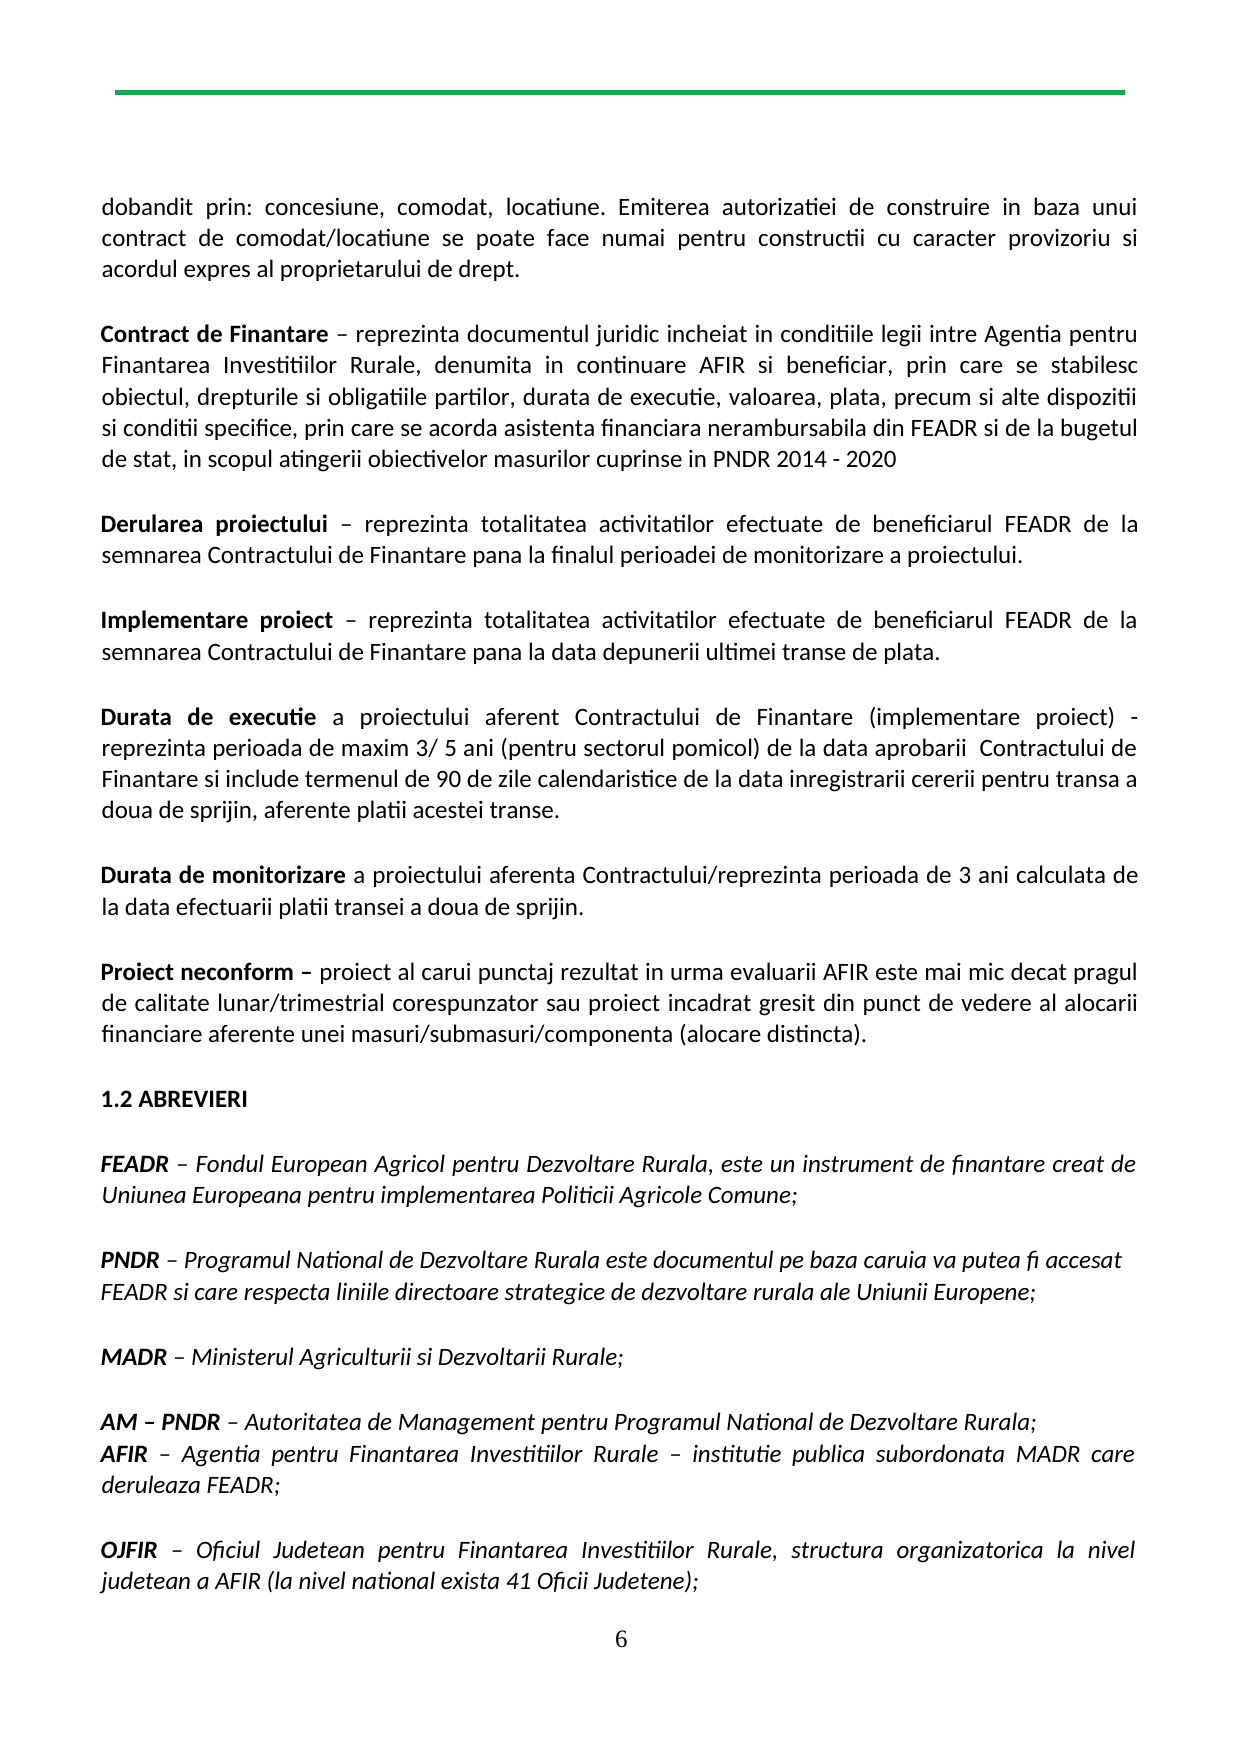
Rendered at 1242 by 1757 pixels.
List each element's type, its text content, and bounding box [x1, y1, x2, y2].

text 1.2 ABREVIERI [100, 1083, 1140, 1114]
text Derularea proiectului – reprezinta totalitatea activitatilor efectuate de beneficiarul FEADR de la semnarea Contractului de Finantare pana la finalul perioadei de monitorizare a proiectului. [100, 508, 1139, 570]
text Durata de executie a proiectului aferent Contractului de Finantare (implementare proiect) - reprezinta perioada de maxim 3/ 5 ani (pentru sectorul pomicol) de la data aprobarii Contractului de Finantare si include termenul de 90 de zile calendaristice de la data inregistrarii cererii pentru transa a doua de sprijin, aferente platii acestei transe. [100, 701, 1139, 825]
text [100, 191, 1139, 284]
text Proiect neconform – proiect al carui punctaj rezultat in urma evaluarii AFIR este mai mic decat pragul de calitate lunar/trimestrial corespunzator sau proiect incadrat gresit din punct de vedere al alocarii financiare aferente unei masuri/submasuri/componenta (alocare distincta). [100, 956, 1139, 1049]
text Contract de Finantare – reprezinta documentul juridic incheiat in conditiile legii intre Agentia pentru Finantarea Investitiilor Rurale, denumita in continuare AFIR si beneficiar, prin care se stabilesc obiectul, drepturile si obligatiile partilor, durata de executie, valoarea, plata, precum si alte dispozitii si conditii specifice, prin care se acorda asistenta financiara nerambursabila din FEADR si de la bugetul de stat, in scopul atingerii obiectivelor masurilor cuprinse in PNDR 2014 - 2020 [100, 318, 1139, 474]
text FEADR – Fondul European Agricol pentru Dezvoltare Rurala, este un instrument de finantare creat de Uniunea Europeana pentru implementarea Politicii Agricole Comune; [100, 1148, 1139, 1210]
text FEADR si care respecta liniile directoare strategice de dezvoltare rurala ale Uniunii Europene; [100, 1276, 1139, 1307]
text AM – PNDR – Autoritatea de Management pentru Programul National de Dezvoltare Rurala; [100, 1406, 1139, 1436]
text MADR – Ministerul Agriculturii si Dezvoltarii Rurale; [100, 1341, 1139, 1372]
text PNDR – Programul National de Dezvoltare Rurala este documentul pe baza caruia va putea fi accesat [100, 1244, 1139, 1275]
text Implementare proiect – reprezinta totalitatea activitatilor efectuate de beneficiarul FEADR de la semnarea Contractului de Finantare pana la data depunerii ultimei transe de plata. [100, 604, 1139, 666]
text OJFIR – Oficiul Judetean pentru Finantarea Investitiilor Rurale, structura organizatorica la nivel judetean a AFIR (la nivel national exista 41 Oficii Judetene); [100, 1534, 1139, 1596]
text AFIR – Agentia pentru Finantarea Investitiilor Rurale – institutie publica subordonata MADR care deruleaza FEADR; [100, 1438, 1139, 1499]
text Durata de monitorizare a proiectului aferenta Contractului/reprezinta perioada de 3 ani calculata de la data efectuarii platii transei a doua de sprijin. [100, 859, 1139, 921]
